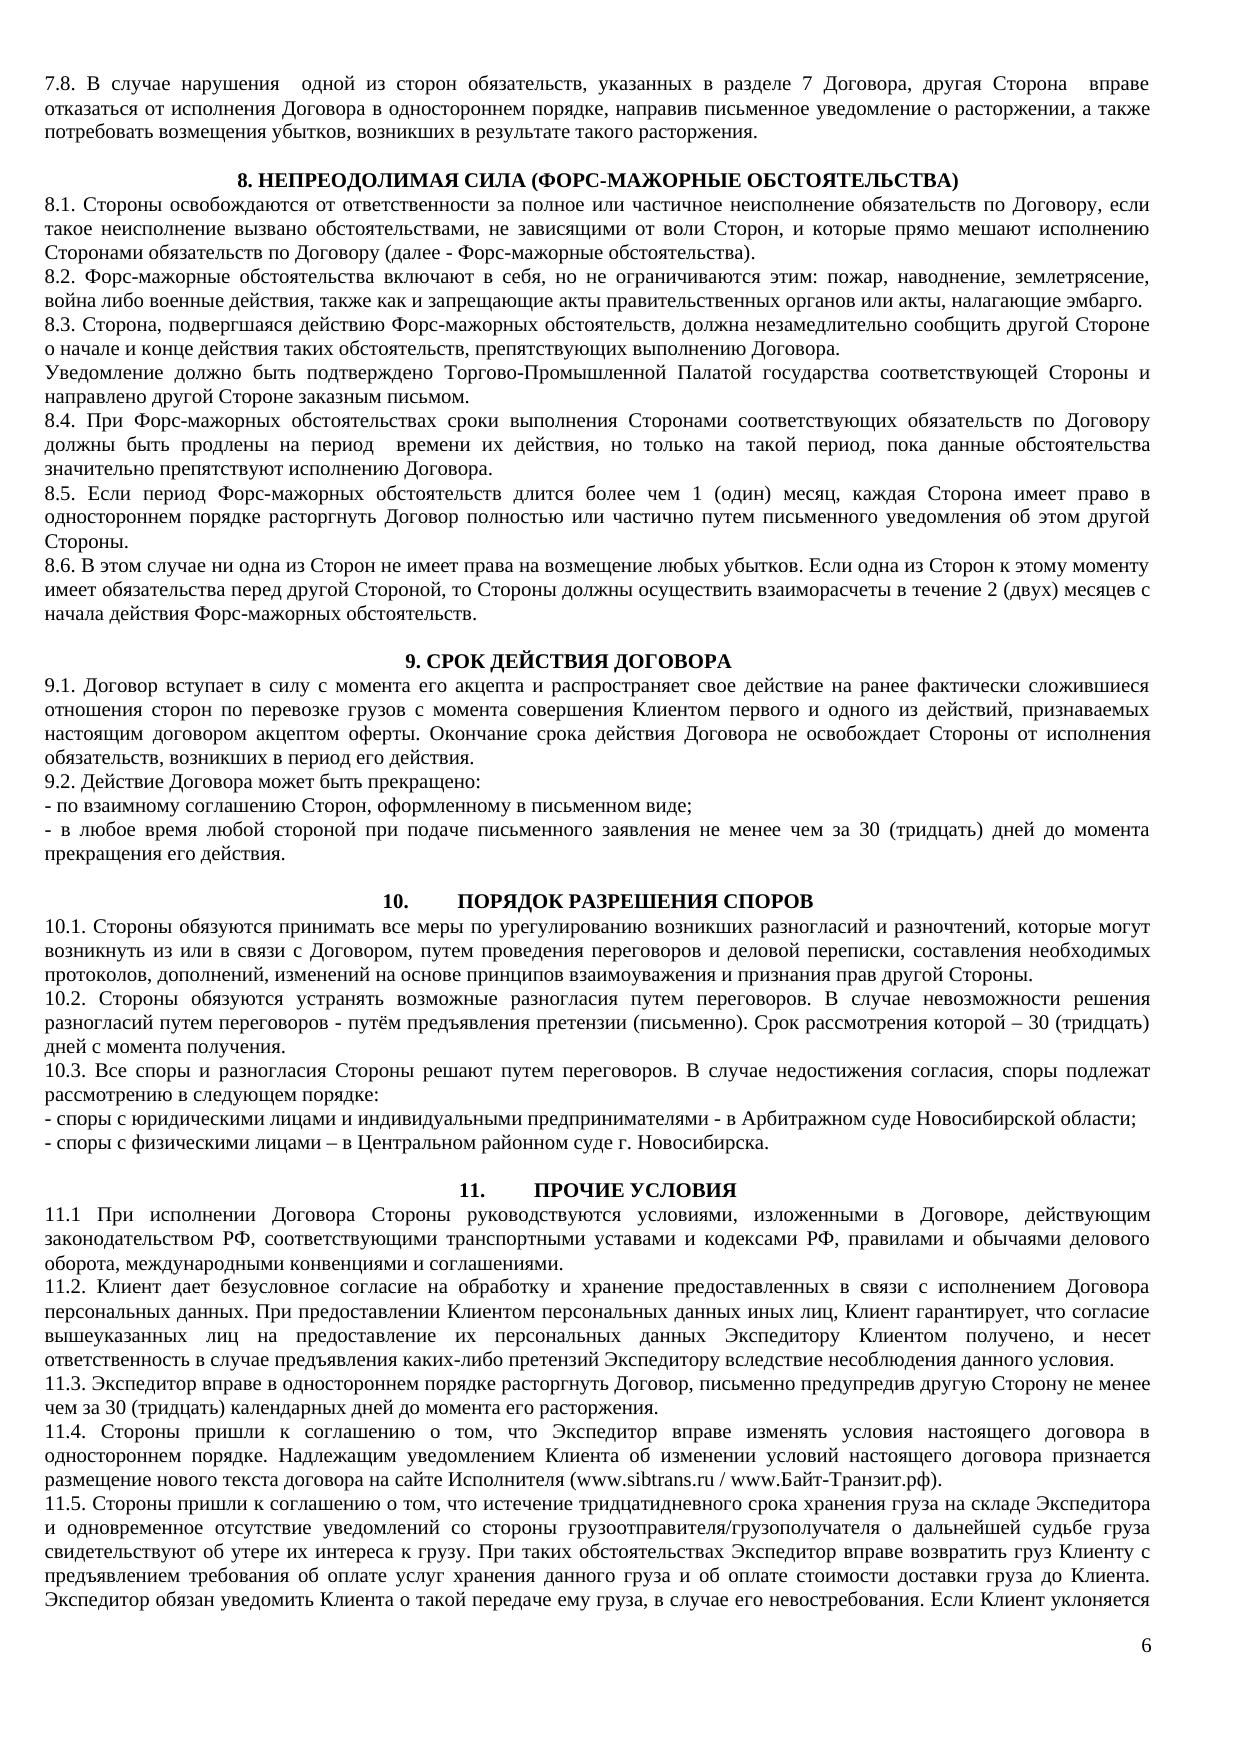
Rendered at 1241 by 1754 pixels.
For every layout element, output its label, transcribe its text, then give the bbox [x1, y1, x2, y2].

text 11.2. Клиент дает безусловное согласие на обработку и хранение предоставленных в связи с исполнением Договора персональных данных. При предоставлении Клиентом персональных данных иных лиц, Клиент гарантирует, что согласие вышеуказанных лиц на предоставление их персональных данных Экспедитору Клиентом получено, и несет ответственность в случае предъявления каких-либо претензий Экспедитору вследствие несоблюдения данного условия. [44, 1274, 1152, 1371]
title 8.2. Форс-мажорные обстоятельства включают в себя, но не ограничиваются этим: пожар, наводнение, землетрясение, война либо военные действия, также как и запрещающие акты правительственных органов или акты, налагающие эмбарго. [44, 264, 1152, 312]
title 7.8. В случае нарушения одной из сторон обязательств, указанных в разделе 7 Договора, другая Сторона вправе отказаться от исполнения Договора в одностороннем порядке, направив письменное уведомление о расторжении, а также потребовать возмещения убытков, возникших в результате такого расторжения. [44, 71, 1152, 143]
title Уведомление должно быть подтверждено Торгово-Промышленной Палатой государства соответствующей Стороны и направлено другой Стороне заказным письмом. [44, 360, 1152, 408]
title 8.3. Сторона, подвергшаяся действию Форс-мажорных обстоятельств, должна незамедлительно сообщить другой Стороне о начале и конце действия таких обстоятельств, препятствующих выполнению Договора. [44, 312, 1152, 360]
list ПОРЯДОК РАЗРЕШЕНИЯ СПОРОВ [44, 889, 1152, 913]
title 8.4. При Форс-мажорных обстоятельствах сроки выполнения Сторонами соответствующих обязательств по Договору должны быть продлены на период времени их действия, но только на такой период, пока данные обстоятельства значительно препятствуют исполнению Договора. [44, 408, 1152, 480]
text 10.3. Все споры и разногласия Стороны решают путем переговоров. В случае недостижения согласия, споры подлежат рассмотрению в следующем порядке: [44, 1058, 1152, 1106]
list ПРОЧИЕ УСЛОВИЯ [44, 1178, 1152, 1202]
title 8.1. Стороны освобождаются от ответственности за полное или частичное неисполнение обязательств по Договору, если такое неисполнение вызвано обстоятельствами, не зависящими от воли Сторон, и которые прямо мешают исполнению Сторонами обязательств по Договору (далее - Форс-мажорные обстоятельства). [44, 192, 1152, 264]
text - споры с юридическими лицами и индивидуальными предпринимателями - в Арбитражном суде Новосибирской области; [44, 1106, 1152, 1130]
text 11.1 При исполнении Договора Стороны руководствуются условиями, изложенными в Договоре, действующим законодательством РФ, соответствующими транспортными уставами и кодексами РФ, правилами и обычаями делового оборота, международными конвенциями и соглашениями. [44, 1202, 1152, 1274]
text 9.2. Действие Договора может быть прекращено: [44, 769, 1152, 793]
text 8. НЕПРЕОДОЛИМАЯ СИЛА (ФОРС-МАЖОРНЫЕ ОБСТОЯТЕЛЬСТВА) [44, 168, 1152, 192]
text 10.2. Стороны обязуются устранять возможные разногласия путем переговоров. В случае невозможности решения разногласий путем переговоров - путём предъявления претензии (письменно). Срок рассмотрения которой – 30 (тридцать) дней с момента получения. [44, 986, 1152, 1058]
title 8.6. В этом случае ни одна из Сторон не имеет права на возмещение любых убытков. Если одна из Сторон к этому моменту имеет обязательства перед другой Стороной, то Стороны должны осуществить взаиморасчеты в течение 2 (двух) месяцев с начала действия Форс-мажорных обстоятельств. [44, 553, 1152, 625]
text - в любое время любой стороной при подаче письменного заявления не менее чем за 30 (тридцать) дней до момента прекращения его действия. [44, 817, 1152, 865]
text 11.3. Экспедитор вправе в одностороннем порядке расторгнуть Договор, письменно предупредив другую Сторону не менее чем за 30 (тридцать) календарных дней до момента его расторжения. [44, 1371, 1152, 1419]
text - по взаимному соглашению Сторон, оформленному в письменном виде; [44, 793, 1152, 817]
text - споры с физическими лицами – в Центральном районном суде г. Новосибирска. [44, 1130, 1152, 1154]
text 9. СРОК ДЕЙСТВИЯ ДОГОВОРА [0, 649, 1152, 673]
text 9.1. Договор вступает в силу с момента его акцепта и распространяет свое действие на ранее фактически сложившиеся отношения сторон по перевозке грузов с момента совершения Клиентом первого и одного из действий, признаваемых настоящим договором акцептом оферты. Окончание срока действия Договора не освобождает Стороны от исполнения обязательств, возникших в период его действия. [44, 673, 1152, 769]
text 10.1. Стороны обязуются принимать все меры по урегулированию возникших разногласий и разночтений, которые могут возникнуть из или в связи с Договором, путем проведения переговоров и деловой переписки, составления необходимых протоколов, дополнений, изменений на основе принципов взаимоуважения и признания прав другой Стороны. [44, 913, 1152, 986]
text 11.4. Стороны пришли к соглашению о том, что Экспедитор вправе изменять условия настоящего договора в одностороннем порядке. Надлежащим уведомлением Клиента об изменении условий настоящего договора признается размещение нового текста договора на сайте Исполнителя (www.sibtrans.ru / www.Байт-Транзит.рф). [44, 1419, 1152, 1491]
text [44, 1491, 1152, 1611]
title 8.5. Если период Форс-мажорных обстоятельств длится более чем 1 (один) месяц, каждая Сторона имеет право в одностороннем порядке расторгнуть Договор полностью или частично путем письменного уведомления об этом другой Стороны. [44, 480, 1152, 553]
